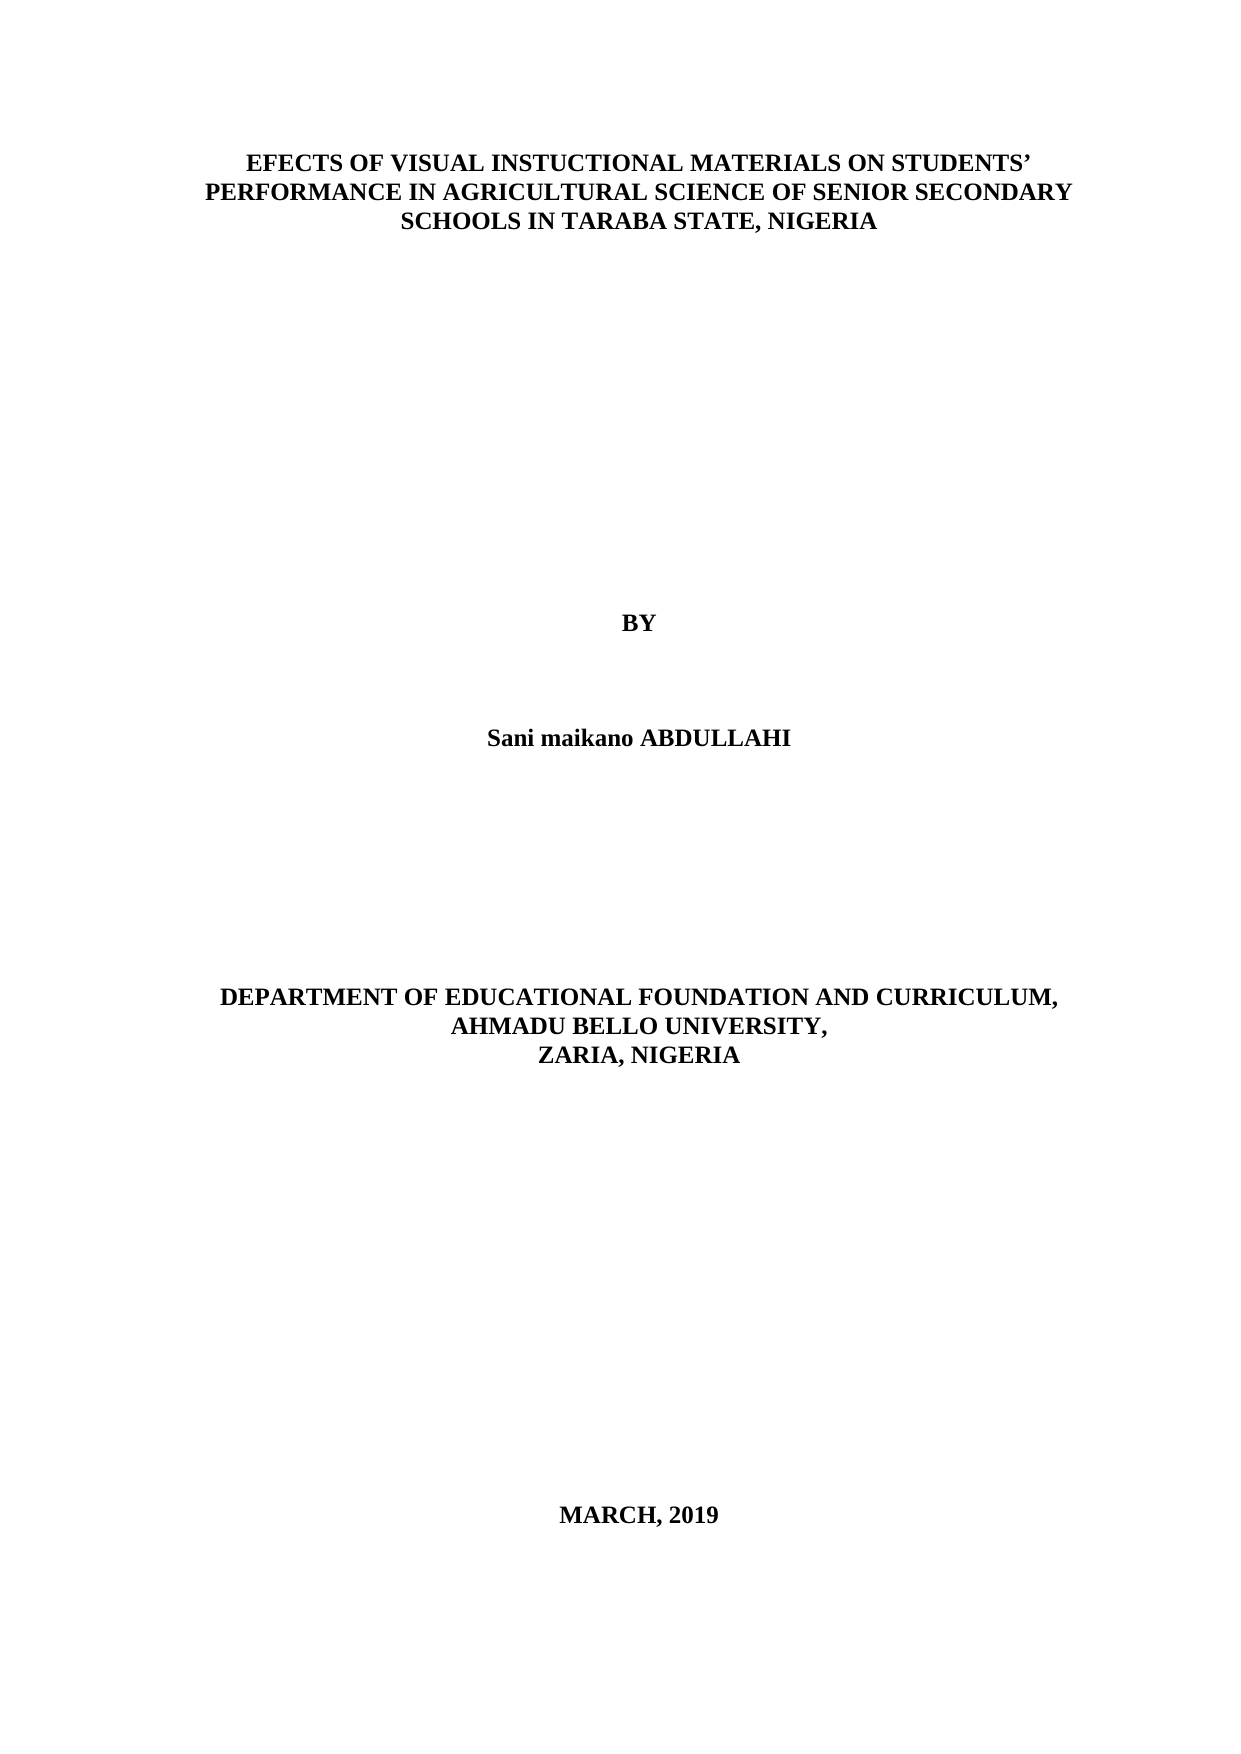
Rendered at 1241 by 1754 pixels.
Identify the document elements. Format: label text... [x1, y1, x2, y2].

subtitle Sani maikano ABDULLAHI [186, 723, 1092, 752]
text DEPARTMENT OF EDUCATIONAL FOUNDATION AND CURRICULUM, AHMADU BELLO UNIVERSITY, [186, 982, 1092, 1040]
text MARCH, 2019 [186, 1500, 1092, 1528]
text BY [186, 608, 1092, 637]
subtitle EFECTS OF VISUAL INSTUCTIONAL MATERIALS ON STUDENTS’ PERFORMANCE IN AGRICULTURAL SCIENCE OF SENIOR SECONDARY SCHOOLS IN TARABA STATE, NIGERIA [186, 148, 1092, 234]
subtitle ZARIA, NIGERIA [186, 1040, 1092, 1068]
